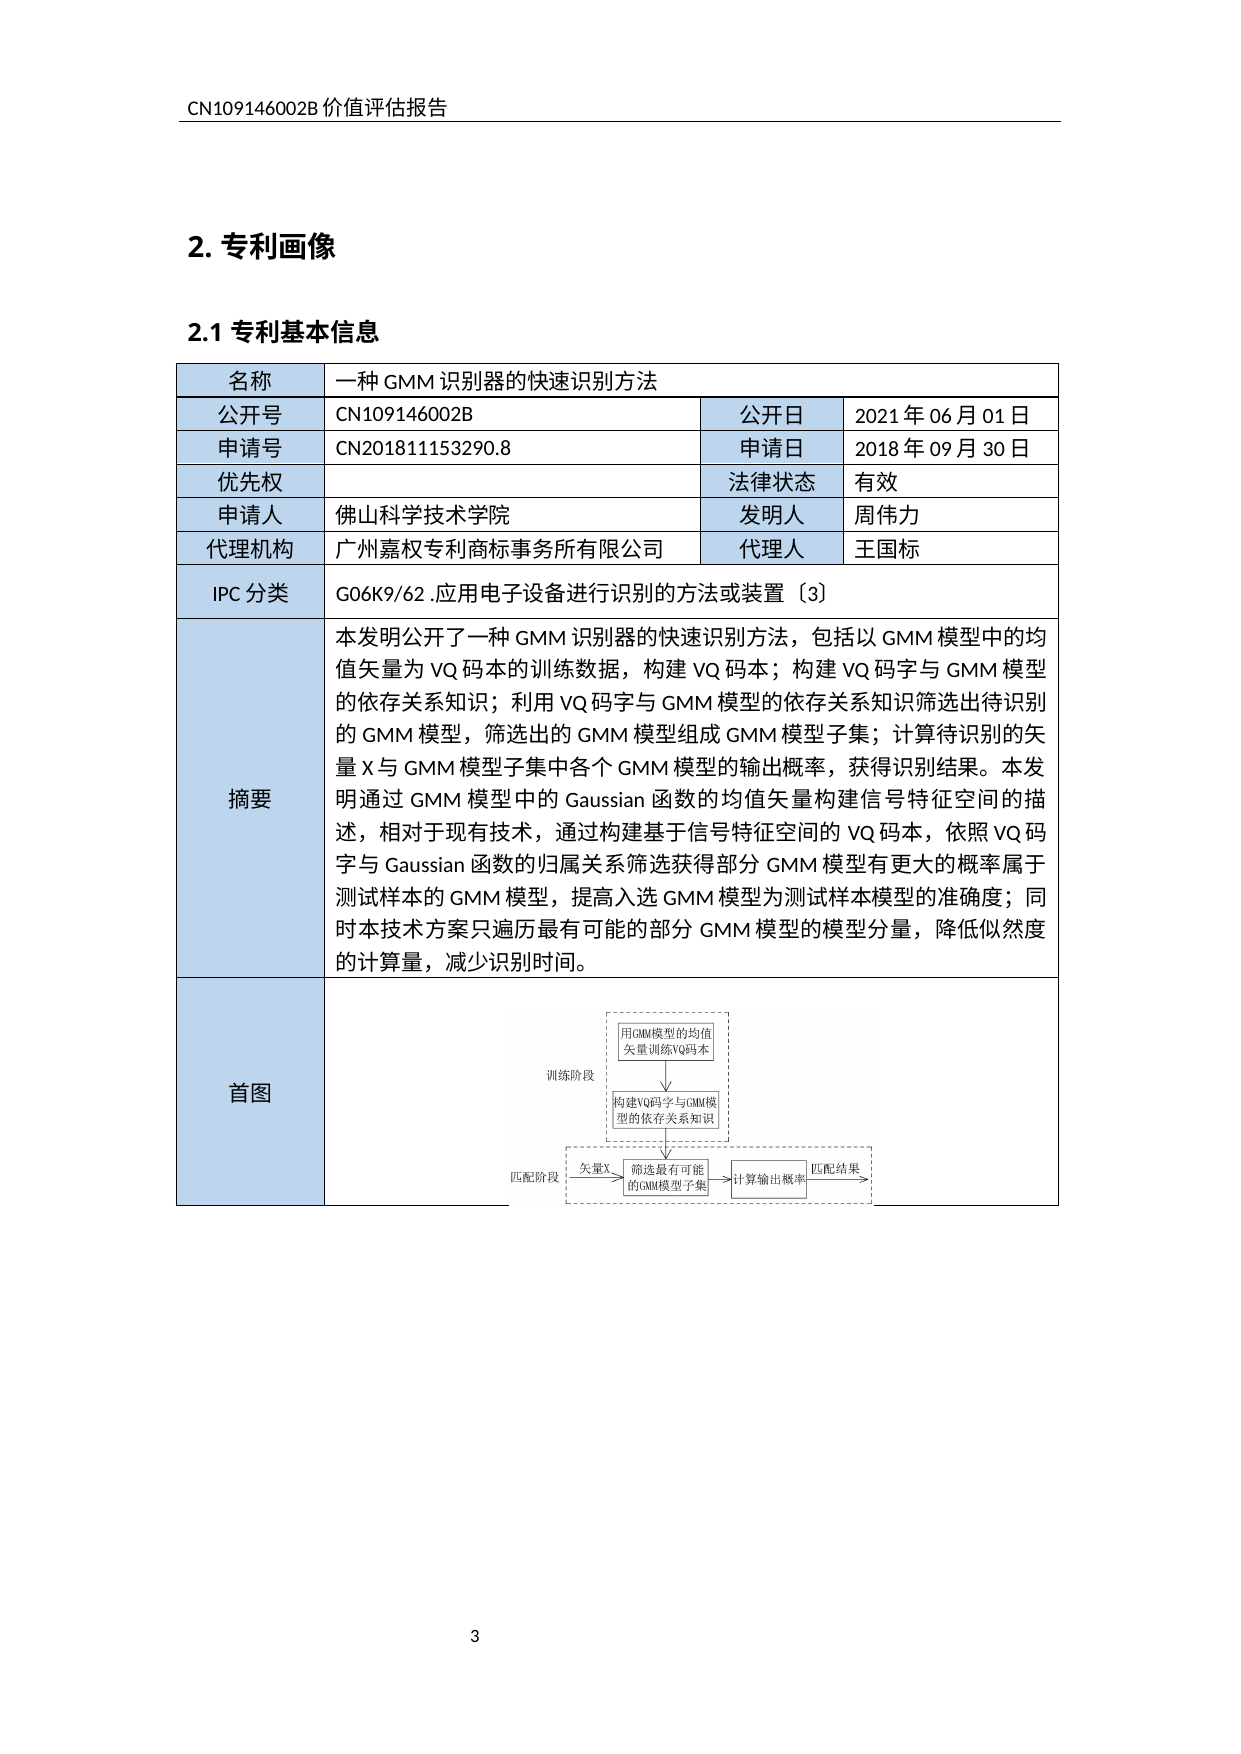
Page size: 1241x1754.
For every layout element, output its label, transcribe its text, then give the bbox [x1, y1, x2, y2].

table_cell IPC分类 [177, 565, 324, 618]
table_header 一种GMM识别器的快速识别方法 [325, 364, 1058, 396]
table_cell 申请日 [701, 431, 843, 463]
table_cell 2021年06月01日 [844, 398, 1058, 430]
picture [509, 1010, 874, 1206]
subtitle 专利画像 [187, 212, 1053, 277]
table_cell CN201811153290.8 [325, 431, 700, 463]
table_cell 代理人 [701, 532, 843, 564]
table_cell 周伟力 [844, 498, 1058, 531]
subtitle 专利基本信息 [187, 298, 1053, 363]
table_cell [325, 978, 1058, 1205]
table_cell 本发明公开了一种GMM识别器的快速识别方法，包括以GMM模型中的均值矢量为VQ码本的训练数据，构建VQ码本；构建VQ码字与GMM模型的依存关系知识；利用VQ码字与GMM模型的依存关系知识筛选出待识别的GMM模型，筛选出的GMM模型组成GMM模型子集；计算待识别的矢量X与GMM模型子集中各个GMM模型的输出概率，获得识别结果。本发明通过GMM模型中的Gaussian函数的均值矢量构建信号特征空间的描述，相对于现有技术，通过构建基于信号特征空间的VQ码本，依照VQ码字与Gaussian函数的归属关系筛选获得部分GMM模型有更大的概率属于测试样本的GMM模型，提高入选GMM模型为测试样本模型的准确度；同时本技术方案只遍历最有可能的部分GMM模型的模型分量，降低似然度的计算量，减少识别时间。 [325, 619, 1058, 977]
table_cell 优先权 [177, 465, 324, 497]
table_cell 首图 [177, 978, 324, 1205]
table_cell 法律状态 [701, 465, 843, 497]
table_cell 公开日 [701, 398, 843, 430]
table_cell G06K9/62 .应用电子设备进行识别的方法或装置〔3〕 [325, 565, 1058, 618]
table_cell 王国标 [844, 532, 1058, 564]
table_cell 公开号 [177, 398, 324, 430]
table_cell 摘要 [177, 619, 324, 977]
table_cell 申请号 [177, 431, 324, 463]
table_header 名称 [177, 364, 324, 396]
table_cell 申请人 [177, 498, 324, 531]
table_cell CN109146002B [325, 398, 700, 430]
table_cell 代理机构 [177, 532, 324, 564]
table_cell 有效 [844, 465, 1058, 497]
table_cell 2018年09月30日 [844, 431, 1058, 463]
table_cell 佛山科学技术学院 [325, 498, 700, 531]
table_cell 广州嘉权专利商标事务所有限公司 [325, 532, 700, 564]
table_cell [325, 465, 700, 497]
table_cell 发明人 [701, 498, 843, 531]
